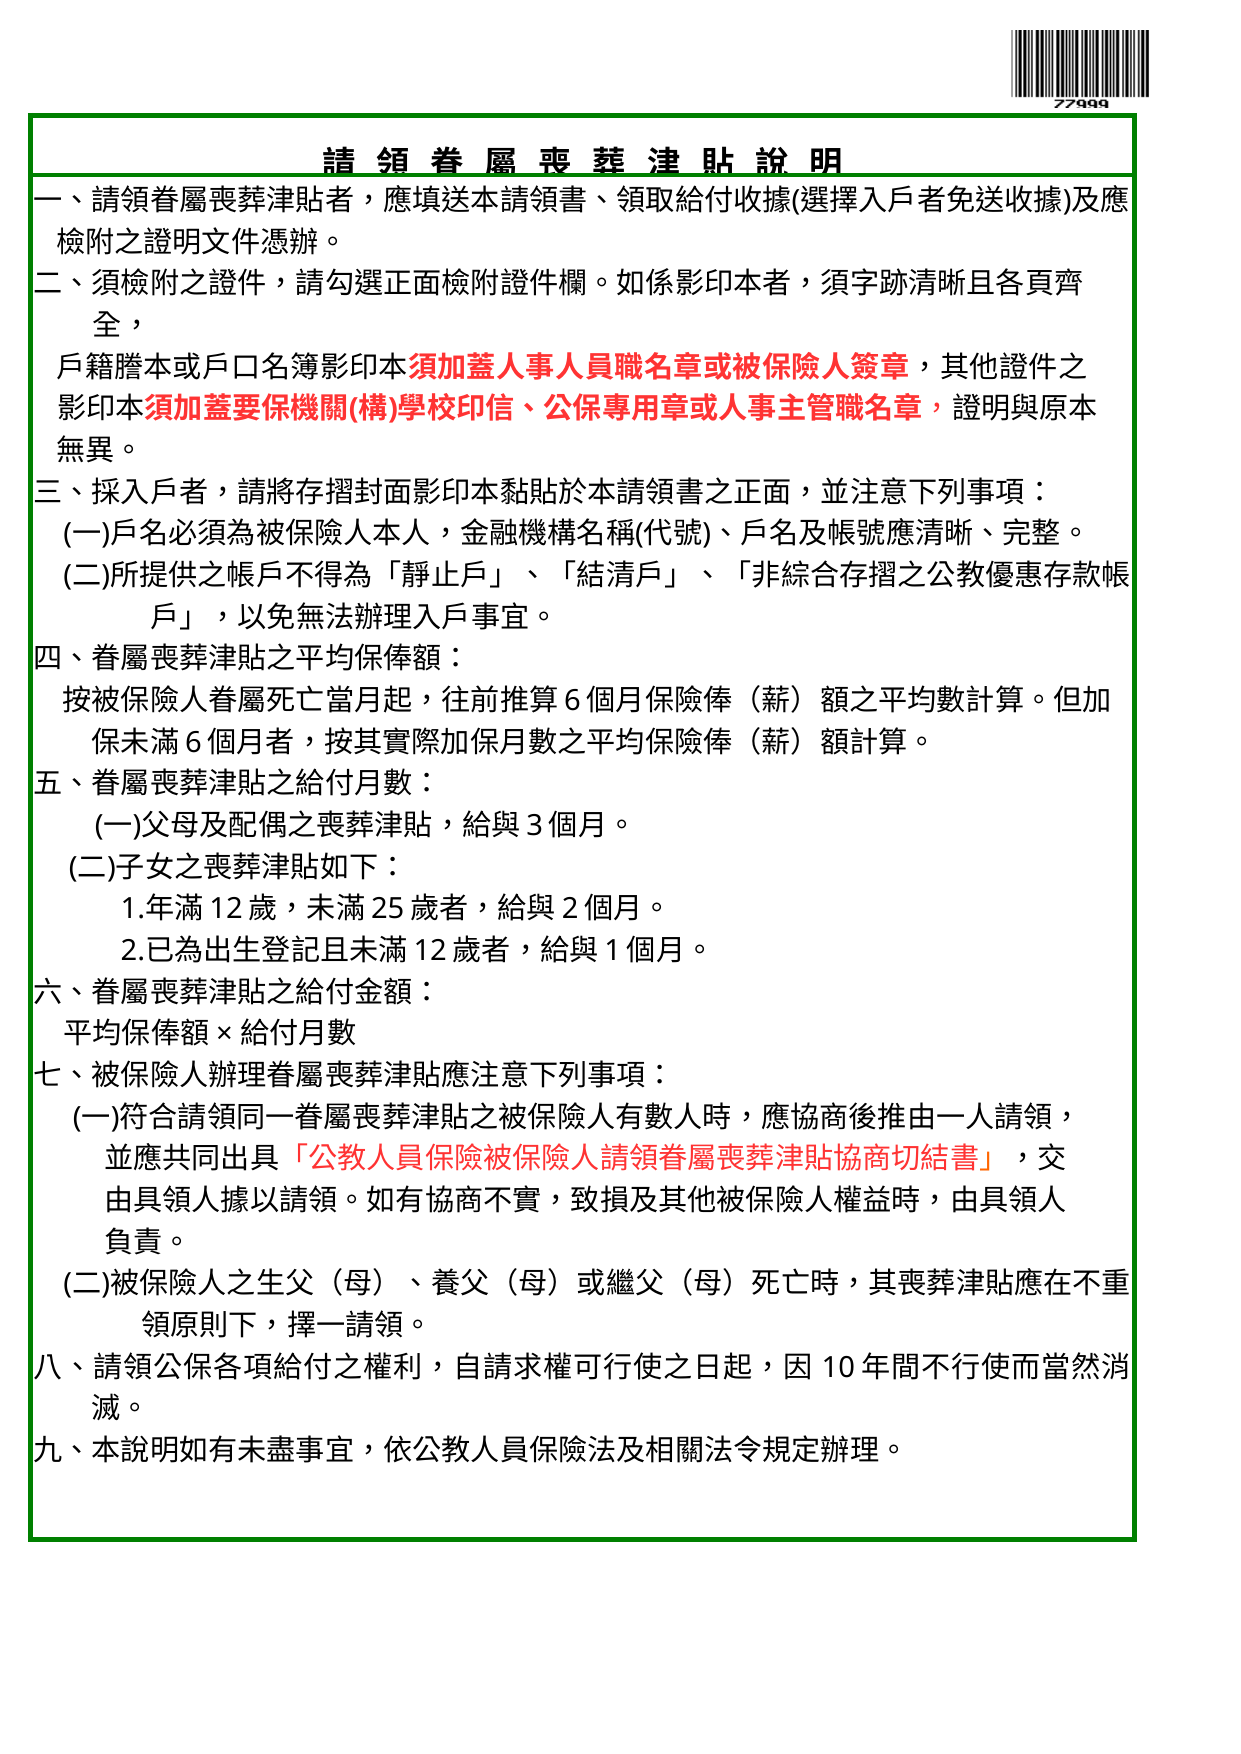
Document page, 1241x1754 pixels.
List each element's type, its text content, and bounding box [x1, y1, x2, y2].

table_header 請 領 眷 屬 喪 葬 津 貼 說 明 [33, 118, 1132, 172]
picture [1011, 30, 1150, 108]
table_cell 一、請領眷屬喪葬津貼者，應填送本請領書、領取給付收據(選擇入戶者免送收據)及應 檢附之證明文件憑辦。 二、須檢附之證件，請勾選正面檢附證件欄。如係影印本者，須字跡清晰且各頁齊全， 戶籍謄本或戶口名簿影印本須加蓋人事人員職名章或被保險人簽章，其他證件之 影印本須加蓋要保機關(構)學校印信、公保專用章或人事主管職名章，證明與原本 無異。 三、採入戶者，請將存摺封面影印本黏貼於本請領書之正面，並注意下列事項： (一)戶名必須為被保險人本人，金融機構名稱(代號)、戶名及帳號應清晰、完整。 (二)所提供之帳戶不得為「靜止戶」、「結清戶」、「非綜合存摺之公教優惠存款帳戶」，以免無法辦理入戶事宜。 四、眷屬喪葬津貼之平均保俸額： 按被保險人眷屬死亡當月起，往前推算6個月保險俸（薪）額之平均數計算。但加保未滿6個月者，按其實際加保月數之平均保險俸（薪）額計算。 五、眷屬喪葬津貼之給付月數： (一)父母及配偶之喪葬津貼，給與3個月。 (二)子女之喪葬津貼如下： 1.年滿12歲，未滿25歲者，給與2個月。 2.已為出生登記且未滿12歲者，給與1個月。 六、眷屬喪葬津貼之給付金額： 平均保俸額 × 給付月數 七、被保險人辦理眷屬喪葬津貼應注意下列事項： (一)符合請領同一眷屬喪葬津貼之被保險人有數人時，應協商後推由一人請領， 並應共同出具「公教人員保險被保險人請領眷屬喪葬津貼協商切結書」，交 由具領人據以請領。如有協商不實，致損及其他被保險人權益時，由具領人 負責。 (二)被保險人之生父（母）、養父（母）或繼父（母）死亡時，其喪葬津貼應在不重領原則下，擇一請領。 八、請領公保各項給付之權利，自請求權可行使之日起，因10年間不行使而當然消滅。 九、本說明如有未盡事宜，依公教人員保險法及相關法令規定辦理。 [33, 177, 1132, 1537]
